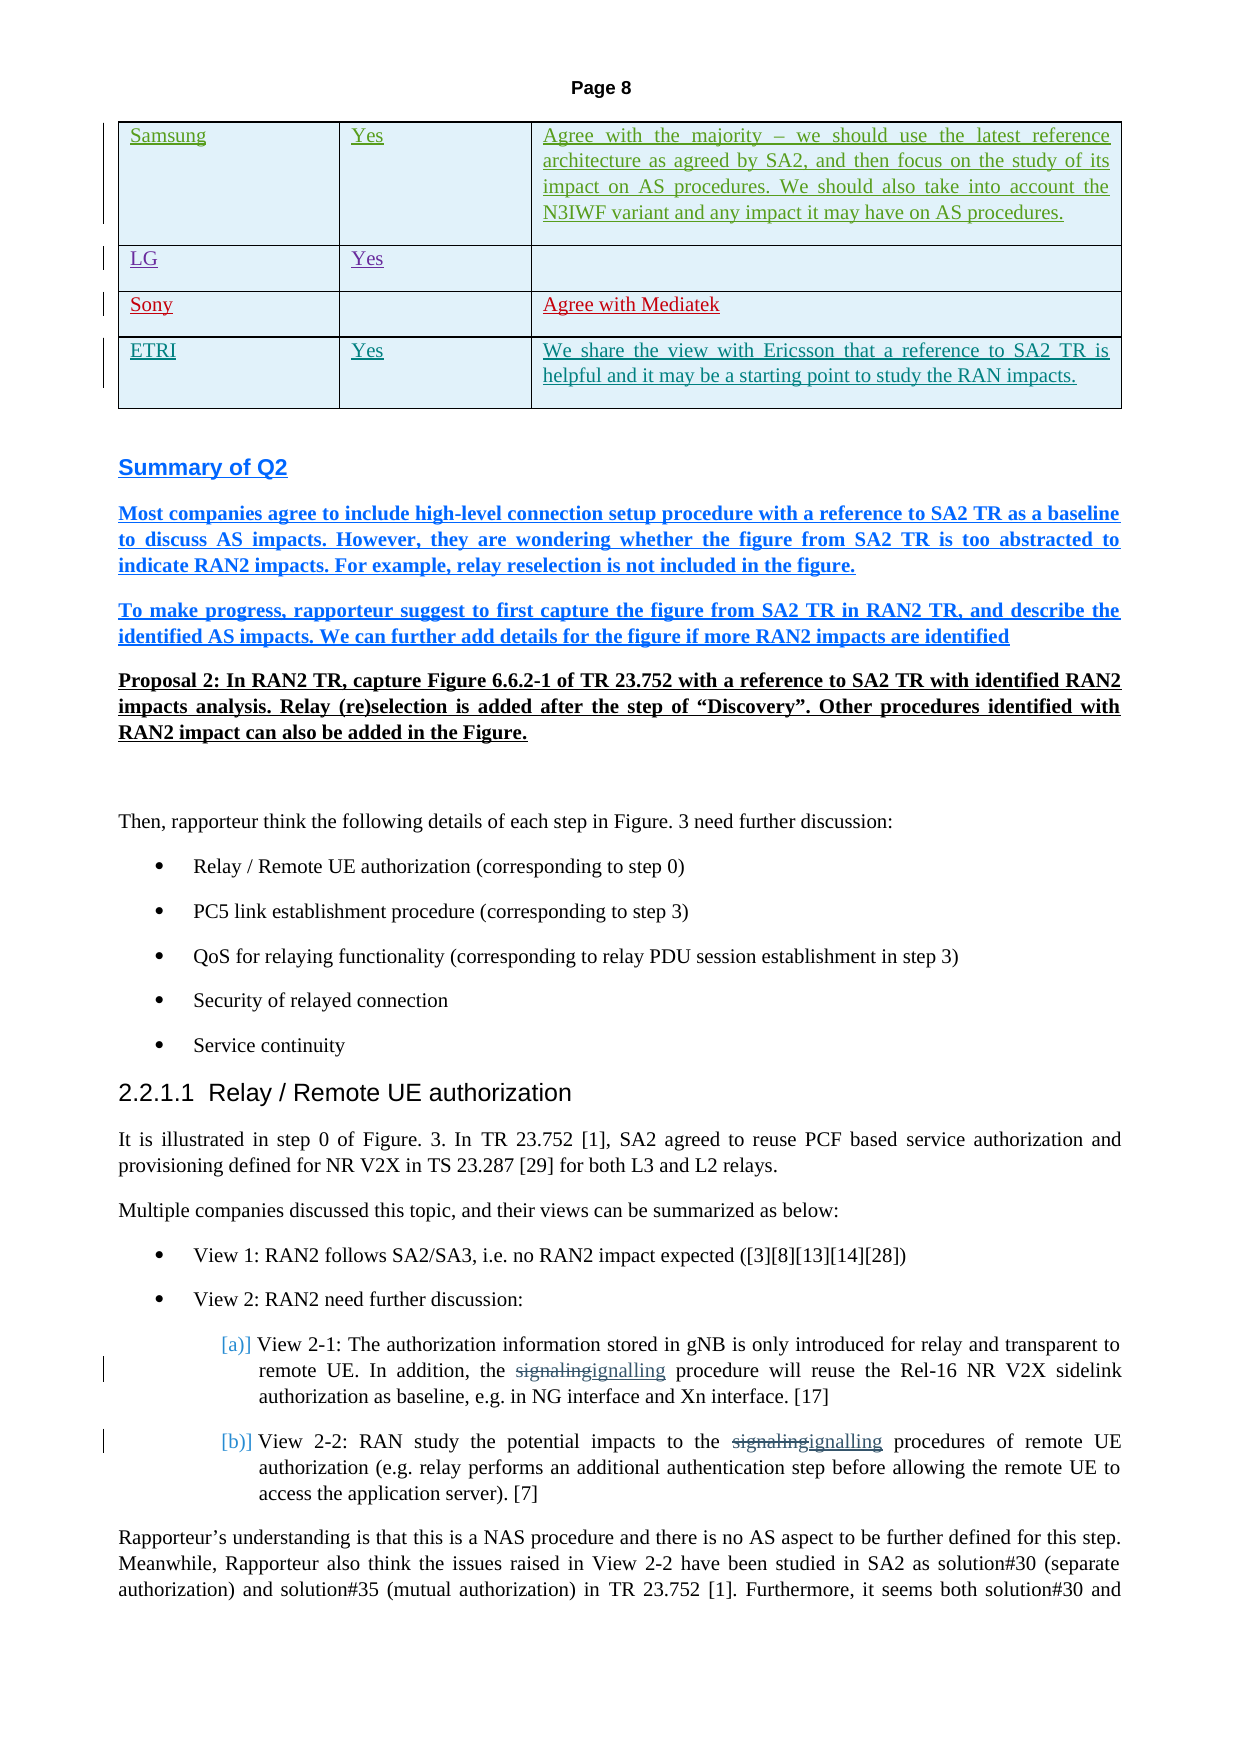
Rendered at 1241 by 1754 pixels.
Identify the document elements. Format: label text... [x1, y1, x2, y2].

list Security of relayed connection [156, 988, 1122, 1012]
list View 1: RAN2 follows SA2/SA3, i.e. no RAN2 impact expected ([3][8][13][14][28]) [156, 1243, 1122, 1267]
subtitle Relay / Remote UE authorization [118, 1078, 1122, 1106]
text Multiple companies discussed this topic, and their views can be summarized as below: [118, 1198, 1122, 1222]
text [118, 1525, 1122, 1601]
text Then, rapporteur think the following details of each step in Figure. 3 need further discussion: [118, 809, 1122, 833]
text Proposal 2: In RAN2 TR, capture Figure 6.6.2-1 of TR 23.752 with a reference to SA2 TR with identified RAN2 impacts analysis. Relay (re)selection is added after the step of “Discovery”. Other procedures identified with RAN2 impact can also be added in the Figure. [118, 690, 1122, 744]
list PC5 link establishment procedure (corresponding to step 3) [156, 899, 1122, 923]
text To make progress, rapporteur suggest to first capture the figure from SA2 TR in RAN2 TR, and describe the identified AS impacts. We can further add details for the figure if more RAN2 impacts are identified [118, 598, 1122, 648]
list View 2-1: The authorization information stored in gNB is only introduced for relay and transparent to remote UE. In addition, the procedure will reuse the Rel-16 NR V2X sidelink authorization as baseline, e.g. in NG interface and Xn interface. [17] [221, 1332, 1122, 1408]
list Relay / Remote UE authorization (corresponding to step 0) [156, 854, 1122, 878]
list View 2-2: RAN study the potential impacts to the procedures of remote UE authorization (e.g. relay performs an additional authentication step before allowing the remote UE to access the application server). [7] [221, 1429, 1122, 1504]
list View 2: RAN2 need further discussion: [156, 1287, 1122, 1311]
text Most companies agree to include high-level connection setup procedure with a reference to SA2 TR as a baseline to discuss AS impacts. However, they are wondering whether the figure from SA2 TR is too abstracted to indicate RAN2 impacts. For example, relay reselection is not included in the figure. [118, 501, 1122, 577]
list QoS for relaying functionality (corresponding to relay PDU session establishment in step 3) [156, 943, 1122, 968]
text It is illustrated in step 0 of Figure. 3. In TR 23.752 [1], SA2 agreed to reuse PCF based service authorization and provisioning defined for NR V2X in TS 23.287 [29] for both L3 and L2 relays. [118, 1127, 1122, 1177]
subtitle Summary of Q2 [118, 454, 1122, 480]
list Service continuity [156, 1033, 1122, 1057]
text Proposal 2: In RAN2 TR, capture Figure 6.6.2-1 of TR 23.752 with a reference to SA2 TR with identified RAN2 impacts analysis. Relay (re)selection is added after the step of “Discovery”. Other procedures identified with RAN2 impact can also be added in the Figure. [118, 668, 1122, 689]
